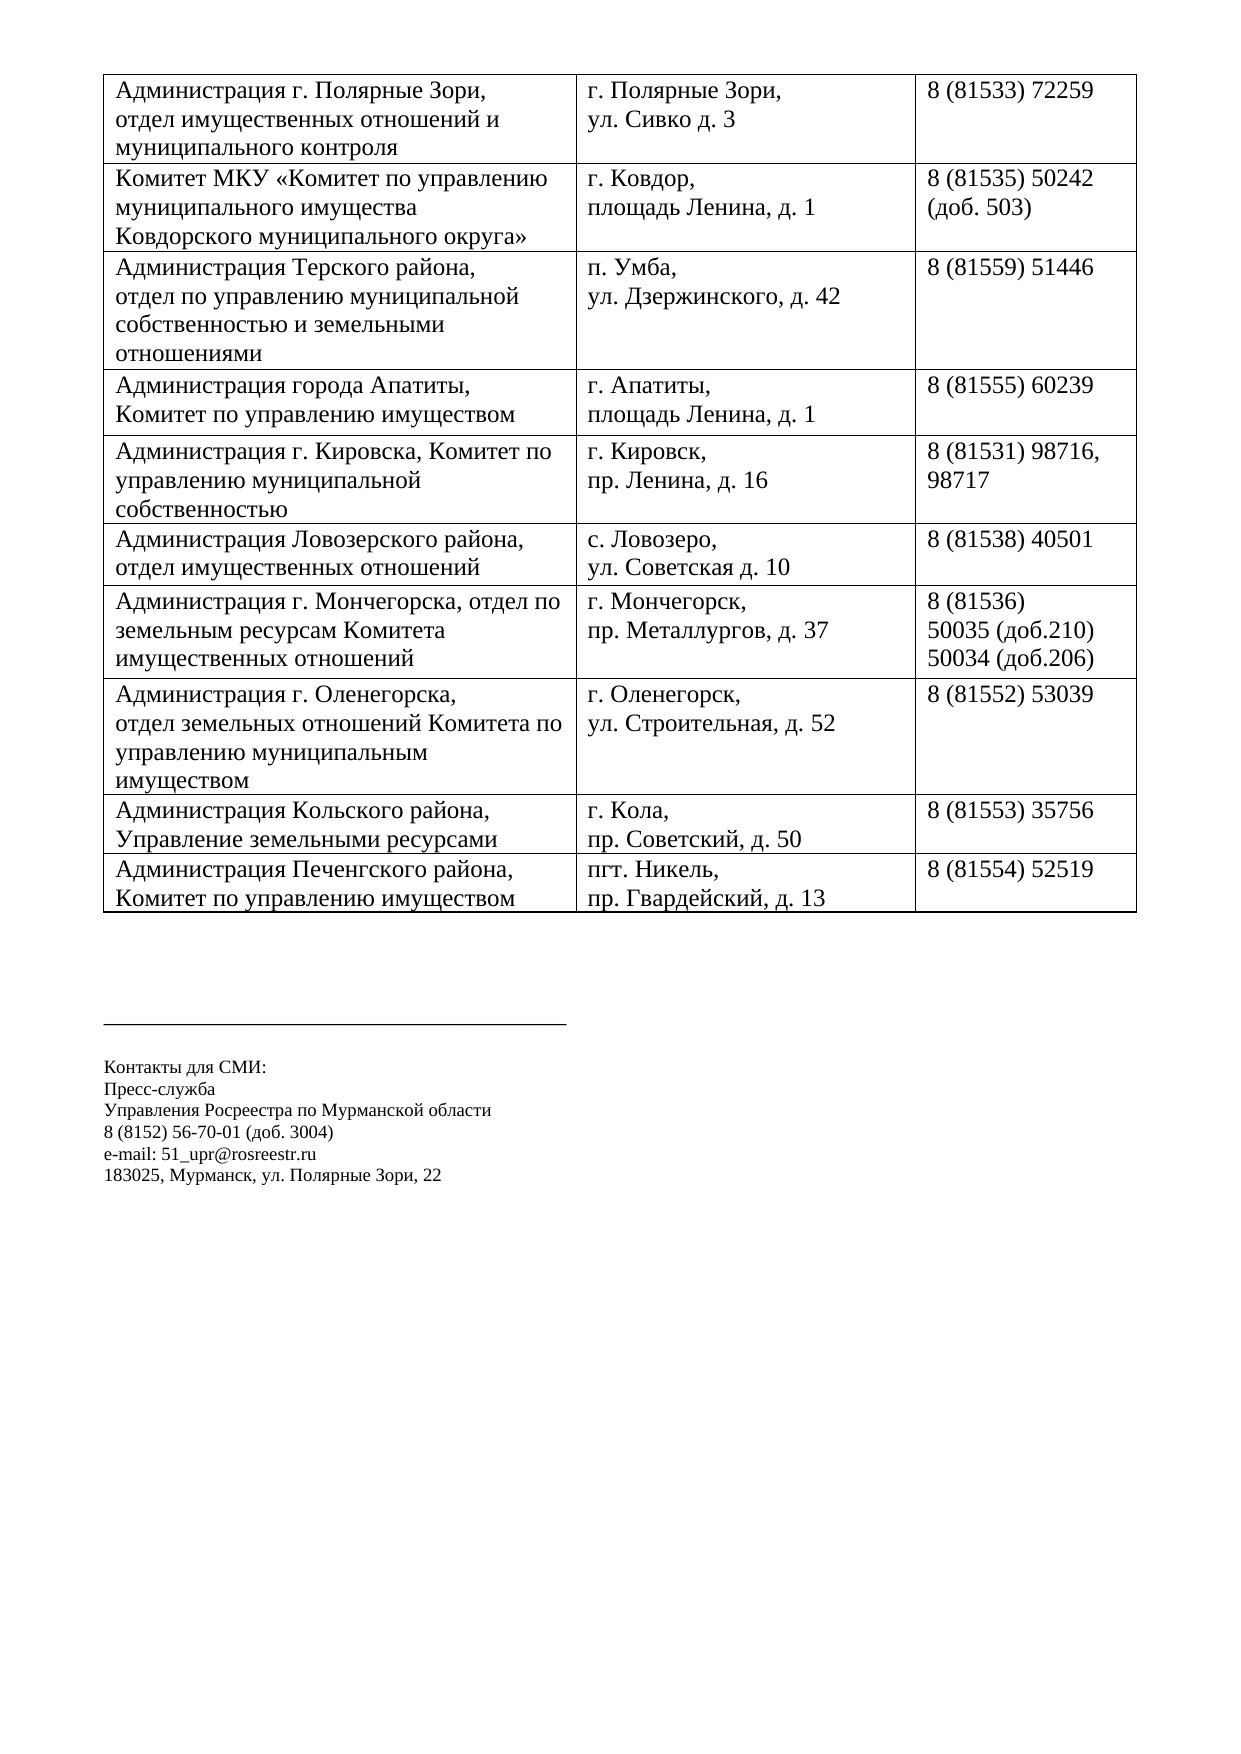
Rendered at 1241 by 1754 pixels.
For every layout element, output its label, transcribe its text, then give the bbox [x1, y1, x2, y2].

table_cell 8 (81553) 35756 [916, 795, 1136, 853]
table_cell г. Кола, пр. Советский, д. 50 [577, 795, 915, 853]
table_cell г. Оленегорск, ул. Строительная, д. 52 [577, 679, 915, 794]
text 183025, Мурманск, ул. Полярные Зори, 22 [103, 1164, 1152, 1186]
table_cell Администрация г. Полярные Зори, отдел имущественных отношений и муниципального контроля [104, 75, 576, 162]
text е-mail: 51_upr@rosreestr.ru [103, 1142, 1152, 1164]
table_cell Администрация Кольского района, Управление земельными ресурсами [104, 795, 576, 853]
table_cell с. Ловозеро, ул. Советская д. 10 [577, 524, 915, 585]
table_cell 8 (81555) 60239 [916, 370, 1136, 435]
table_cell Комитет МКУ «Комитет по управлению муниципального имущества Ковдорского муниципального округа» [104, 164, 576, 251]
table_cell 8 (81535) 50242 (доб. 503) [916, 164, 1136, 251]
table_cell Администрация Ловозерского района, отдел имущественных отношений [104, 524, 576, 585]
text _____________________________________ [103, 999, 1152, 1027]
table_cell г. Ковдор, площадь Ленина, д. 1 [577, 164, 915, 251]
table_cell Администрация г. Оленегорска, отдел земельных отношений Комитета по управлению муниципальным имуществом [104, 679, 576, 794]
table_cell 8 (81533) 72259 [916, 75, 1136, 162]
table_cell г. Мончегорск, пр. Металлургов, д. 37 [577, 586, 915, 678]
text Пресс-служба [103, 1078, 1152, 1099]
table_cell Администрация г. Мончегорска, отдел по земельным ресурсам Комитета имущественных отношений [104, 586, 576, 678]
table_cell Администрация Печенгского района, Комитет по управлению имуществом [104, 854, 576, 911]
table_cell пгт. Никель, пр. Гвардейский, д. 13 [577, 854, 915, 911]
text Контакты для СМИ: [103, 1056, 1152, 1078]
table_cell Администрация города Апатиты, Комитет по управлению имуществом [104, 370, 576, 435]
table_cell 8 (81559) 51446 [916, 252, 1136, 369]
table_cell 8 (81554) 52519 [916, 854, 1136, 911]
table_cell 8 (81531) 98716, 98717 [916, 436, 1136, 523]
text 8 (8152) 56-70-01 (доб. 3004) [103, 1121, 1152, 1142]
table_cell Администрация Терского района, отдел по управлению муниципальной собственностью и земельными отношениями [104, 252, 576, 369]
table_cell г. Кировск, пр. Ленина, д. 16 [577, 436, 915, 523]
table_cell г. Апатиты, площадь Ленина, д. 1 [577, 370, 915, 435]
table_cell Администрация г. Кировска, Комитет по управлению муниципальной собственностью [104, 436, 576, 523]
table_cell 8 (81536) 50035 (доб.210) 50034 (доб.206) [916, 586, 1136, 678]
table_cell 8 (81538) 40501 [916, 524, 1136, 585]
table_cell п. Умба, ул. Дзержинского, д. 42 [577, 252, 915, 369]
text Управления Росреестра по Мурманской области [103, 1099, 1152, 1121]
table_cell 8 (81552) 53039 [916, 679, 1136, 794]
table_cell г. Полярные Зори, ул. Сивко д. 3 [577, 75, 915, 162]
